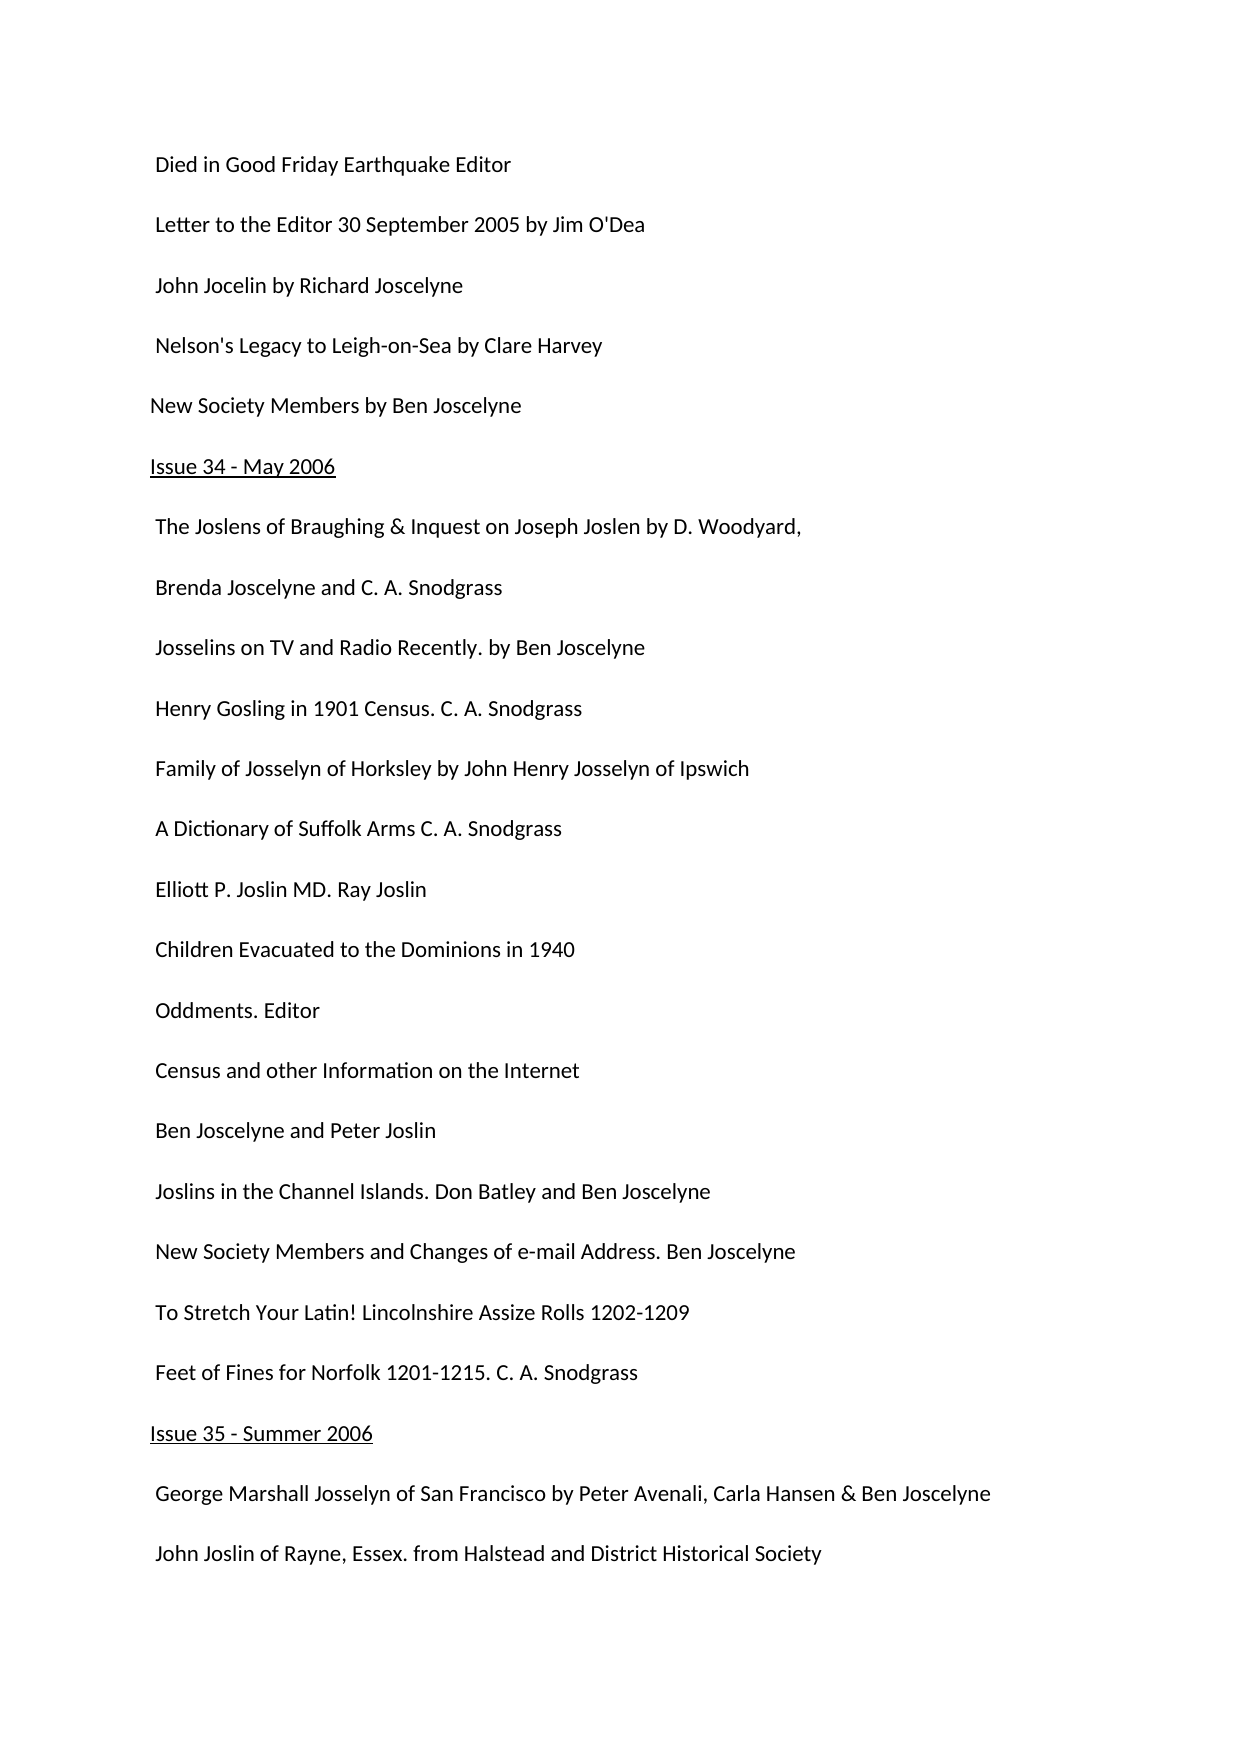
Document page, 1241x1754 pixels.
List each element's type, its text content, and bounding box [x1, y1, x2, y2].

text To Stretch Your Latin! Lincolnshire Assize Rolls 1202-1209 [150, 1298, 1090, 1326]
text Family of Josselyn of Horksley by John Henry Josselyn of Ipswich [150, 754, 1090, 782]
text Joslins in the Channel Islands. Don Batley and Ben Joscelyne [150, 1177, 1090, 1205]
text John Jocelin by Richard Joscelyne [150, 271, 1090, 299]
text Issue 35 - Summer 2006 [150, 1419, 1090, 1447]
text Census and other Information on the Internet [150, 1056, 1090, 1084]
text Josselins on TV and Radio Recently. by Ben Joscelyne [150, 633, 1090, 661]
text Oddments. Editor [150, 996, 1090, 1024]
text Brenda Joscelyne and C. A. Snodgrass [150, 573, 1090, 601]
text Feet of Fines for Norfolk 1201-1215. C. A. Snodgrass [150, 1358, 1090, 1386]
text A Dictionary of Suffolk Arms C. A. Snodgrass [150, 814, 1090, 843]
text The Joslens of Braughing & Inquest on Joseph Joslen by D. Woodyard, [150, 512, 1090, 541]
text Nelson's Legacy to Leigh-on-Sea by Clare Harvey [150, 331, 1090, 359]
text Letter to the Editor 30 September 2005 by Jim O'Dea [150, 210, 1090, 238]
text Issue 34 - May 2006 [150, 452, 1090, 480]
text Ben Joscelyne and Peter Joslin [150, 1117, 1090, 1145]
text Children Evacuated to the Dominions in 1940 [150, 935, 1090, 963]
text George Marshall Josselyn of San Francisco by Peter Avenali, Carla Hansen & Ben Joscelyne [150, 1479, 1090, 1507]
text John Joslin of Rayne, Essex. from Halstead and District Historical Society [150, 1539, 1090, 1568]
text Elliott P. Joslin MD. Ray Joslin [150, 875, 1090, 903]
text Died in Good Friday Earthquake Editor [150, 150, 1090, 178]
text Henry Gosling in 1901 Census. C. A. Snodgrass [150, 694, 1090, 722]
text New Society Members by Ben Joscelyne [150, 392, 1090, 420]
text New Society Members and Changes of e-mail Address. Ben Joscelyne [150, 1237, 1090, 1266]
